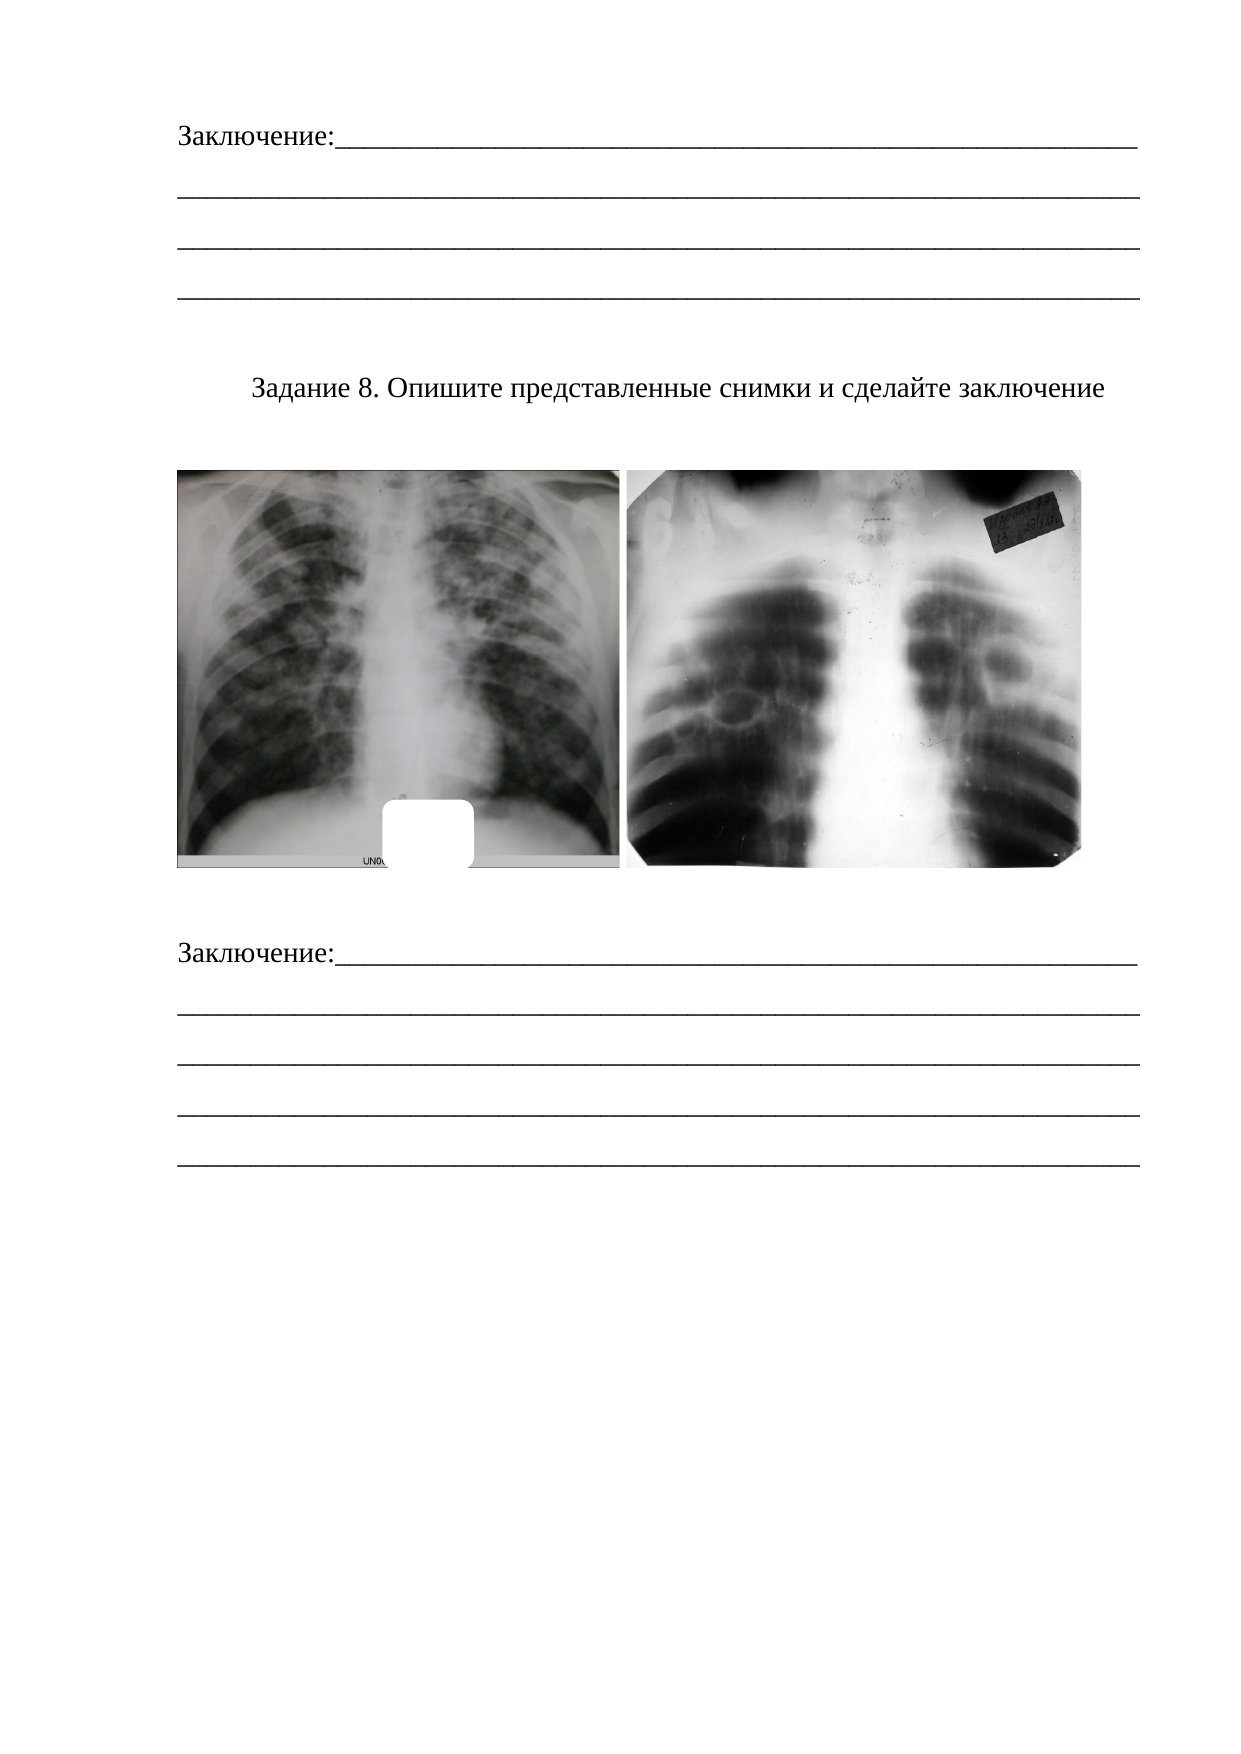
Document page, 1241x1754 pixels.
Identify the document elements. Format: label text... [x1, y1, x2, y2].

text Задание 8. Опишите представленные снимки и сделайте заключение [177, 370, 1152, 403]
text Заключение:_______________________________________________________________________________________________________________________________________________________________________________________________________________________________________________________________________________________________________________________________ [177, 935, 1152, 1169]
picture [177, 470, 620, 868]
text Заключение:_____________________________________________________________________________________________________________________________________________________________________________________________________________________________________________________________ [177, 118, 1152, 303]
